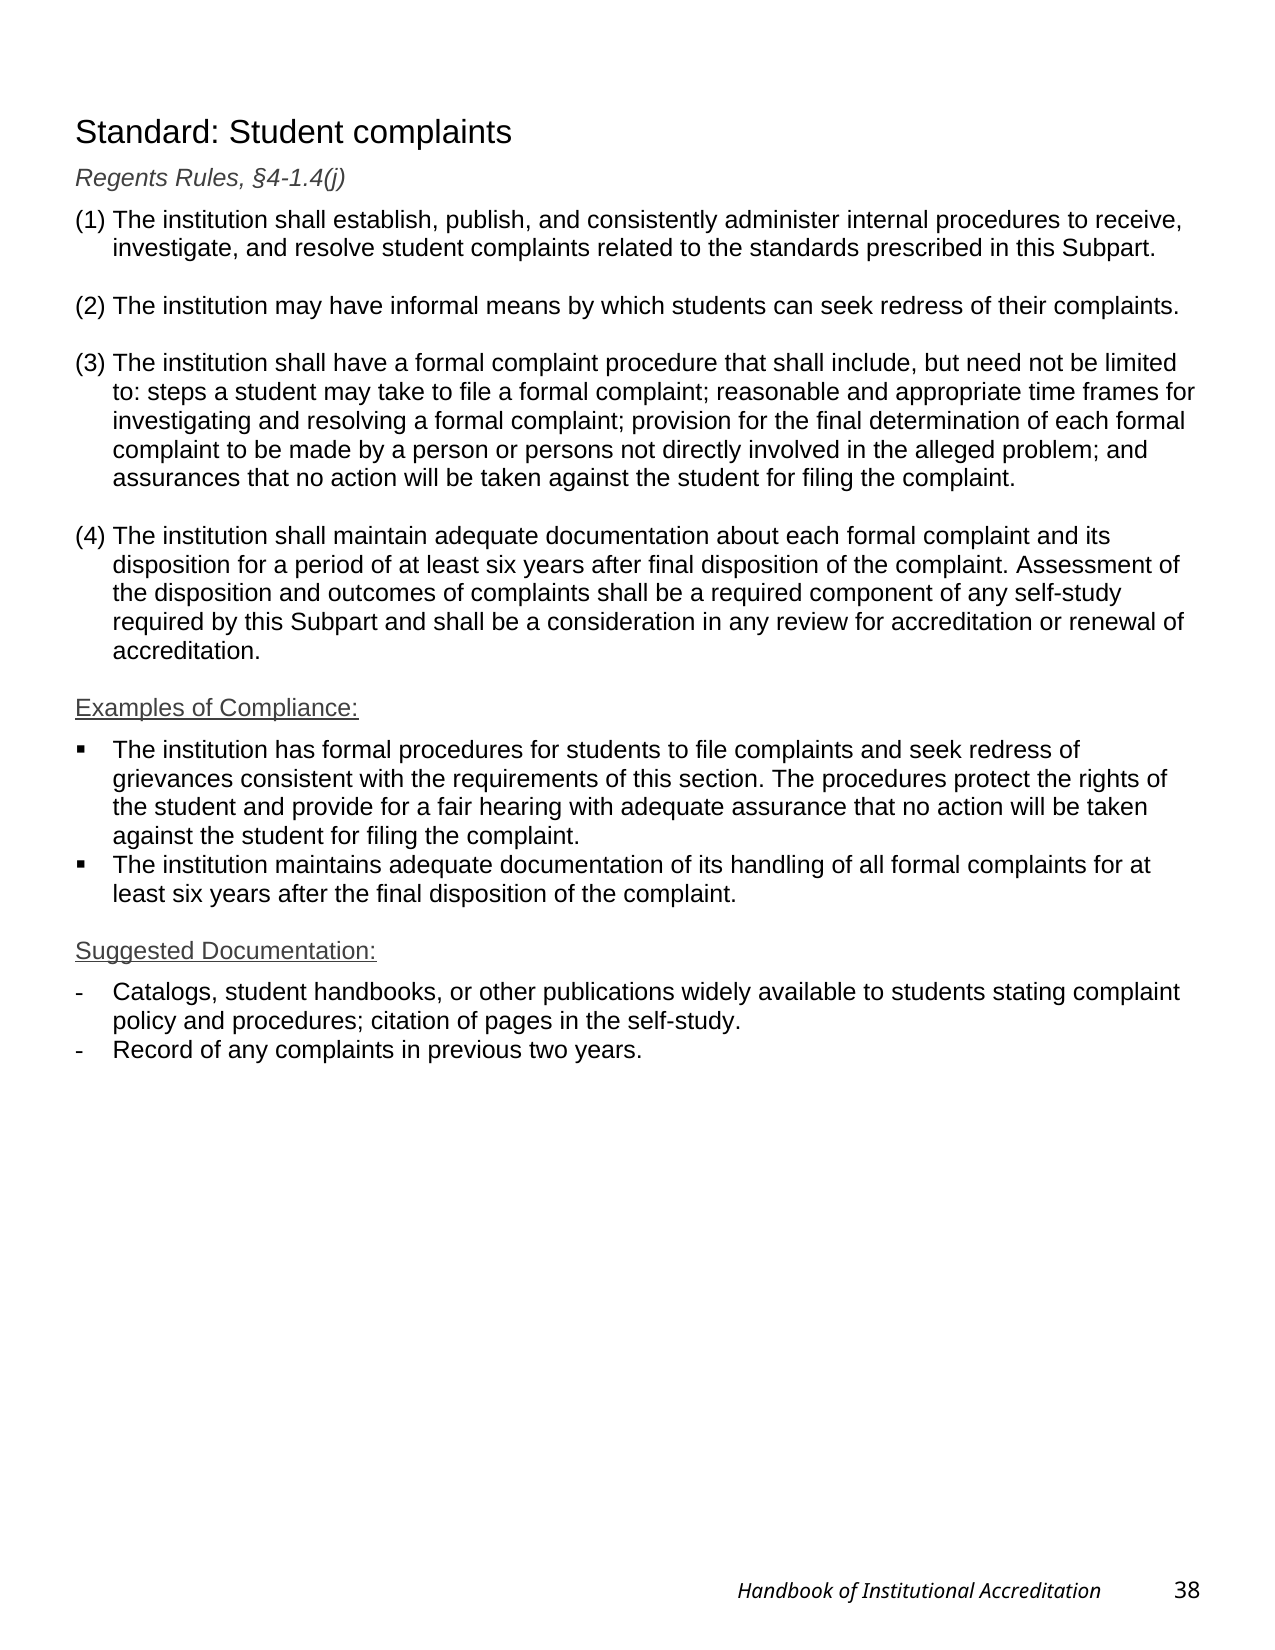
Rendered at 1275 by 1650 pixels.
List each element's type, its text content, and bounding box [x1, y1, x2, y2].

subtitle Regents Rules, §4-1.4(j) [75, 163, 1200, 192]
list The institution maintains adequate documentation of its handling of all formal complaints for at least six years after the final disposition of the complaint. [75, 850, 1200, 907]
list Catalogs, student handbooks, or other publications widely available to students stating complaint policy and procedures; citation of pages in the self-study. [75, 977, 1200, 1035]
subtitle Examples of Compliance: [75, 693, 1200, 722]
subtitle Standard: Student complaints [75, 112, 1200, 151]
list The institution has formal procedures for students to file complaints and seek redress of grievances consistent with the requirements of this section. The procedures protect the rights of the student and provide for a fair hearing with adequate assurance that no action will be taken against the student for filing the complaint. [75, 735, 1200, 850]
list The institution shall have a formal complaint procedure that shall include, but need not be limited to: steps a student may take to file a formal complaint; reasonable and appropriate time frames for investigating and resolving a formal complaint; provision for the final determination of each formal complaint to be made by a person or persons not directly involved in the alleged problem; and assurances that no action will be taken against the student for filing the complaint. [75, 348, 1200, 492]
subtitle Suggested Documentation: [75, 936, 1200, 965]
list Record of any complaints in previous two years. [75, 1035, 1200, 1064]
list The institution shall maintain adequate documentation about each formal complaint and its disposition for a period of at least six years after final disposition of the complaint. Assessment of the disposition and outcomes of complaints shall be a required component of any self-study required by this Subpart and shall be a consideration in any review for accreditation or renewal of accreditation. [75, 521, 1200, 665]
list The institution may have informal means by which students can seek redress of their complaints. [75, 291, 1200, 320]
list The institution shall establish, publish, and consistently administer internal procedures to receive, investigate, and resolve student complaints related to the standards prescribed in this Subpart. [75, 205, 1200, 262]
